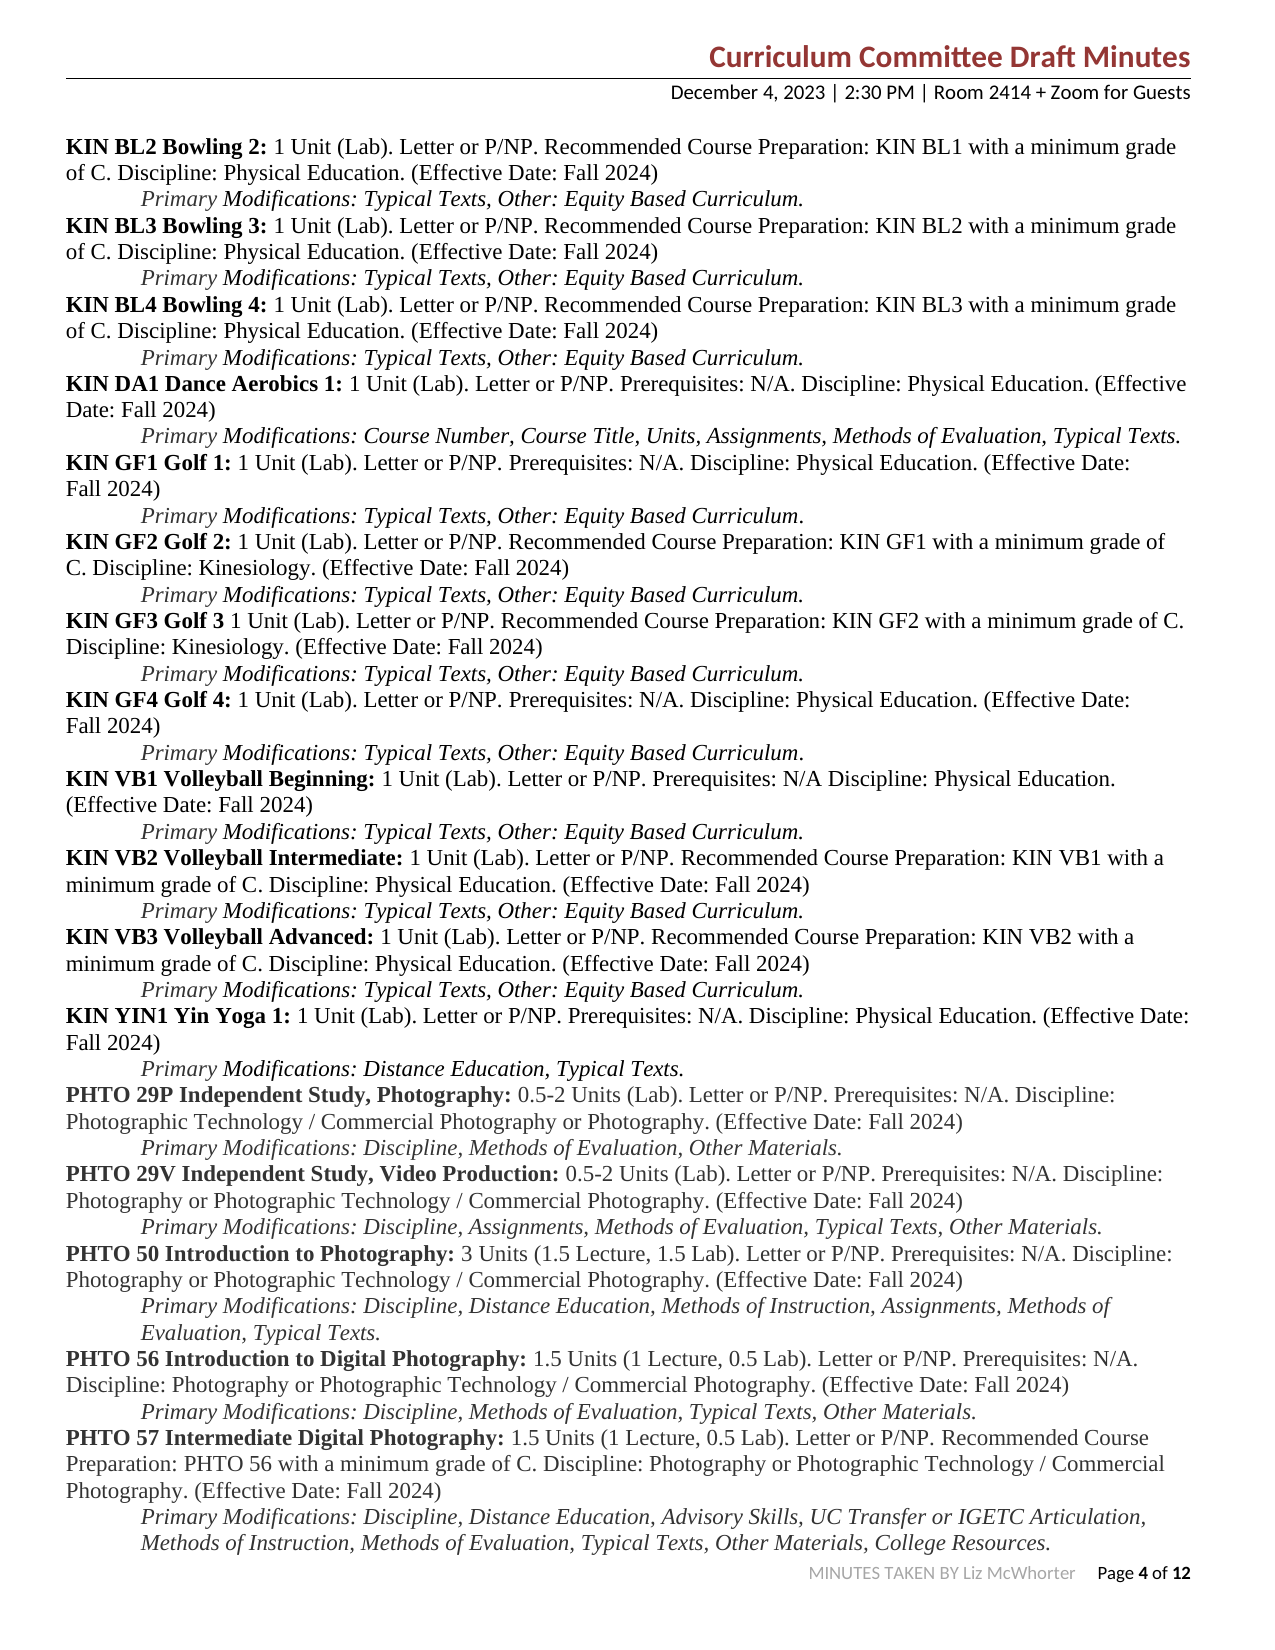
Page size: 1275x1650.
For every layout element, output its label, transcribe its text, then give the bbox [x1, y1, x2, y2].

text Primary Modifications: Course Number, Course Title, Units, Assignments, Methods of Evaluation, Typical Texts. [66, 423, 1191, 449]
text PHTO 50 Introduction to Photography: 3 Units (1.5 Lecture, 1.5 Lab). Letter or P/NP. Prerequisites: N/A. Discipline: Photography or Photographic Technology / Commercial Photography. (Effective Date: Fall 2024) [66, 1239, 1191, 1292]
text KIN GF4 Golf 4: 1 Unit (Lab). Letter or P/NP. Prerequisites: N/A. Discipline: Physical Education. (Effective Date: [66, 686, 1191, 712]
text Primary Modifications: Typical Texts, Other: Equity Based Curriculum. [66, 264, 1191, 291]
text KIN GF3 Golf 3 1 Unit (Lab). Letter or P/NP. Recommended Course Preparation: KIN GF2 with a minimum grade of C. Discipline: Kinesiology. (Effective Date: Fall 2024) [66, 607, 1191, 660]
text PHTO 29P Independent Study, Photography: 0.5-2 Units (Lab). Letter or P/NP. Prerequisites: N/A. Discipline: Photographic Technology / Commercial Photography or Photography. (Effective Date: Fall 2024) [66, 1081, 1191, 1134]
text Primary Modifications: Typical Texts, Other: Equity Based Curriculum. [66, 818, 1191, 844]
text KIN BL4 Bowling 4: 1 Unit (Lab). Letter or P/NP. Recommended Course Preparation: KIN BL3 with a minimum grade of C. Discipline: Physical Education. (Effective Date: Fall 2024) [66, 291, 1191, 343]
text KIN GF2 Golf 2: 1 Unit (Lab). Letter or P/NP. Recommended Course Preparation: KIN GF1 with a minimum grade of C. Discipline: Kinesiology. (Effective Date: Fall 2024) [66, 528, 1191, 581]
text Primary Modifications: Discipline, Methods of Evaluation, Typical Texts, Other Materials. [66, 1398, 1191, 1424]
text Primary Modifications: Typical Texts, Other: Equity Based Curriculum. [66, 185, 1191, 212]
text Primary Modifications: Typical Texts, Other: Equity Based Curriculum. [66, 976, 1191, 1002]
text Primary Modifications: Typical Texts, Other: Equity Based Curriculum. [66, 502, 1191, 528]
text Primary Modifications: Typical Texts, Other: Equity Based Curriculum. [66, 660, 1191, 686]
text Fall 2024) [66, 712, 1191, 739]
text KIN VB1 Volleyball Beginning: 1 Unit (Lab). Letter or P/NP. Prerequisites: N/A Discipline: Physical Education. (Effective Date: Fall 2024) [66, 765, 1191, 818]
text Methods of Instruction, Methods of Evaluation, Typical Texts, Other Materials, College Resources. [66, 1529, 1191, 1556]
text Primary Modifications: Distance Education, Typical Texts. [66, 1055, 1191, 1081]
text Primary Modifications: Typical Texts, Other: Equity Based Curriculum. [66, 897, 1191, 923]
text Primary Modifications: Typical Texts, Other: Equity Based Curriculum. [66, 581, 1191, 607]
text Primary Modifications: Typical Texts, Other: Equity Based Curriculum. [66, 739, 1191, 765]
text KIN YIN1 Yin Yoga 1: 1 Unit (Lab). Letter or P/NP. Prerequisites: N/A. Discipline: Physical Education. (Effective Date: Fall 2024) [66, 1002, 1191, 1055]
text KIN GF1 Golf 1: 1 Unit (Lab). Letter or P/NP. Prerequisites: N/A. Discipline: Physical Education. (Effective Date: [66, 449, 1191, 475]
text Primary Modifications: Typical Texts, Other: Equity Based Curriculum. [66, 343, 1191, 370]
text Fall 2024) [66, 475, 1191, 502]
text KIN BL2 Bowling 2: 1 Unit (Lab). Letter or P/NP. Recommended Course Preparation: KIN BL1 with a minimum grade of C. Discipline: Physical Education. (Effective Date: Fall 2024) [66, 133, 1191, 185]
text KIN DA1 Dance Aerobics 1: 1 Unit (Lab). Letter or P/NP. Prerequisites: N/A. Discipline: Physical Education. (Effective Date: Fall 2024) [66, 370, 1191, 423]
text Evaluation, Typical Texts. [66, 1319, 1191, 1345]
text Primary Modifications: Discipline, Assignments, Methods of Evaluation, Typical Texts, Other Materials. [66, 1213, 1191, 1239]
text PHTO 29V Independent Study, Video Production: 0.5-2 Units (Lab). Letter or P/NP. Prerequisites: N/A. Discipline: Photography or Photographic Technology / Commercial Photography. (Effective Date: Fall 2024) [66, 1161, 1191, 1213]
text Primary Modifications: Discipline, Distance Education, Methods of Instruction, Assignments, Methods of [66, 1292, 1191, 1319]
text PHTO 56 Introduction to Digital Photography: 1.5 Units (1 Lecture, 0.5 Lab). Letter or P/NP. Prerequisites: N/A. Discipline: Photography or Photographic Technology / Commercial Photography. (Effective Date: Fall 2024) [66, 1345, 1191, 1398]
text KIN VB3 Volleyball Advanced: 1 Unit (Lab). Letter or P/NP. Recommended Course Preparation: KIN VB2 with a minimum grade of C. Discipline: Physical Education. (Effective Date: Fall 2024) [66, 923, 1191, 976]
text KIN BL3 Bowling 3: 1 Unit (Lab). Letter or P/NP. Recommended Course Preparation: KIN BL2 with a minimum grade of C. Discipline: Physical Education. (Effective Date: Fall 2024) [66, 212, 1191, 264]
text PHTO 57 Intermediate Digital Photography: 1.5 Units (1 Lecture, 0.5 Lab). Letter or P/NP. Recommended Course Preparation: PHTO 56 with a minimum grade of C. Discipline: Photography or Photographic Technology / Commercial Photography. (Effective Date: Fall 2024) [66, 1424, 1191, 1503]
text KIN VB2 Volleyball Intermediate: 1 Unit (Lab). Letter or P/NP. Recommended Course Preparation: KIN VB1 with a minimum grade of C. Discipline: Physical Education. (Effective Date: Fall 2024) [66, 844, 1191, 897]
text Primary Modifications: Discipline, Distance Education, Advisory Skills, UC Transfer or IGETC Articulation, [66, 1503, 1191, 1529]
text Primary Modifications: Discipline, Methods of Evaluation, Other Materials. [66, 1134, 1191, 1161]
